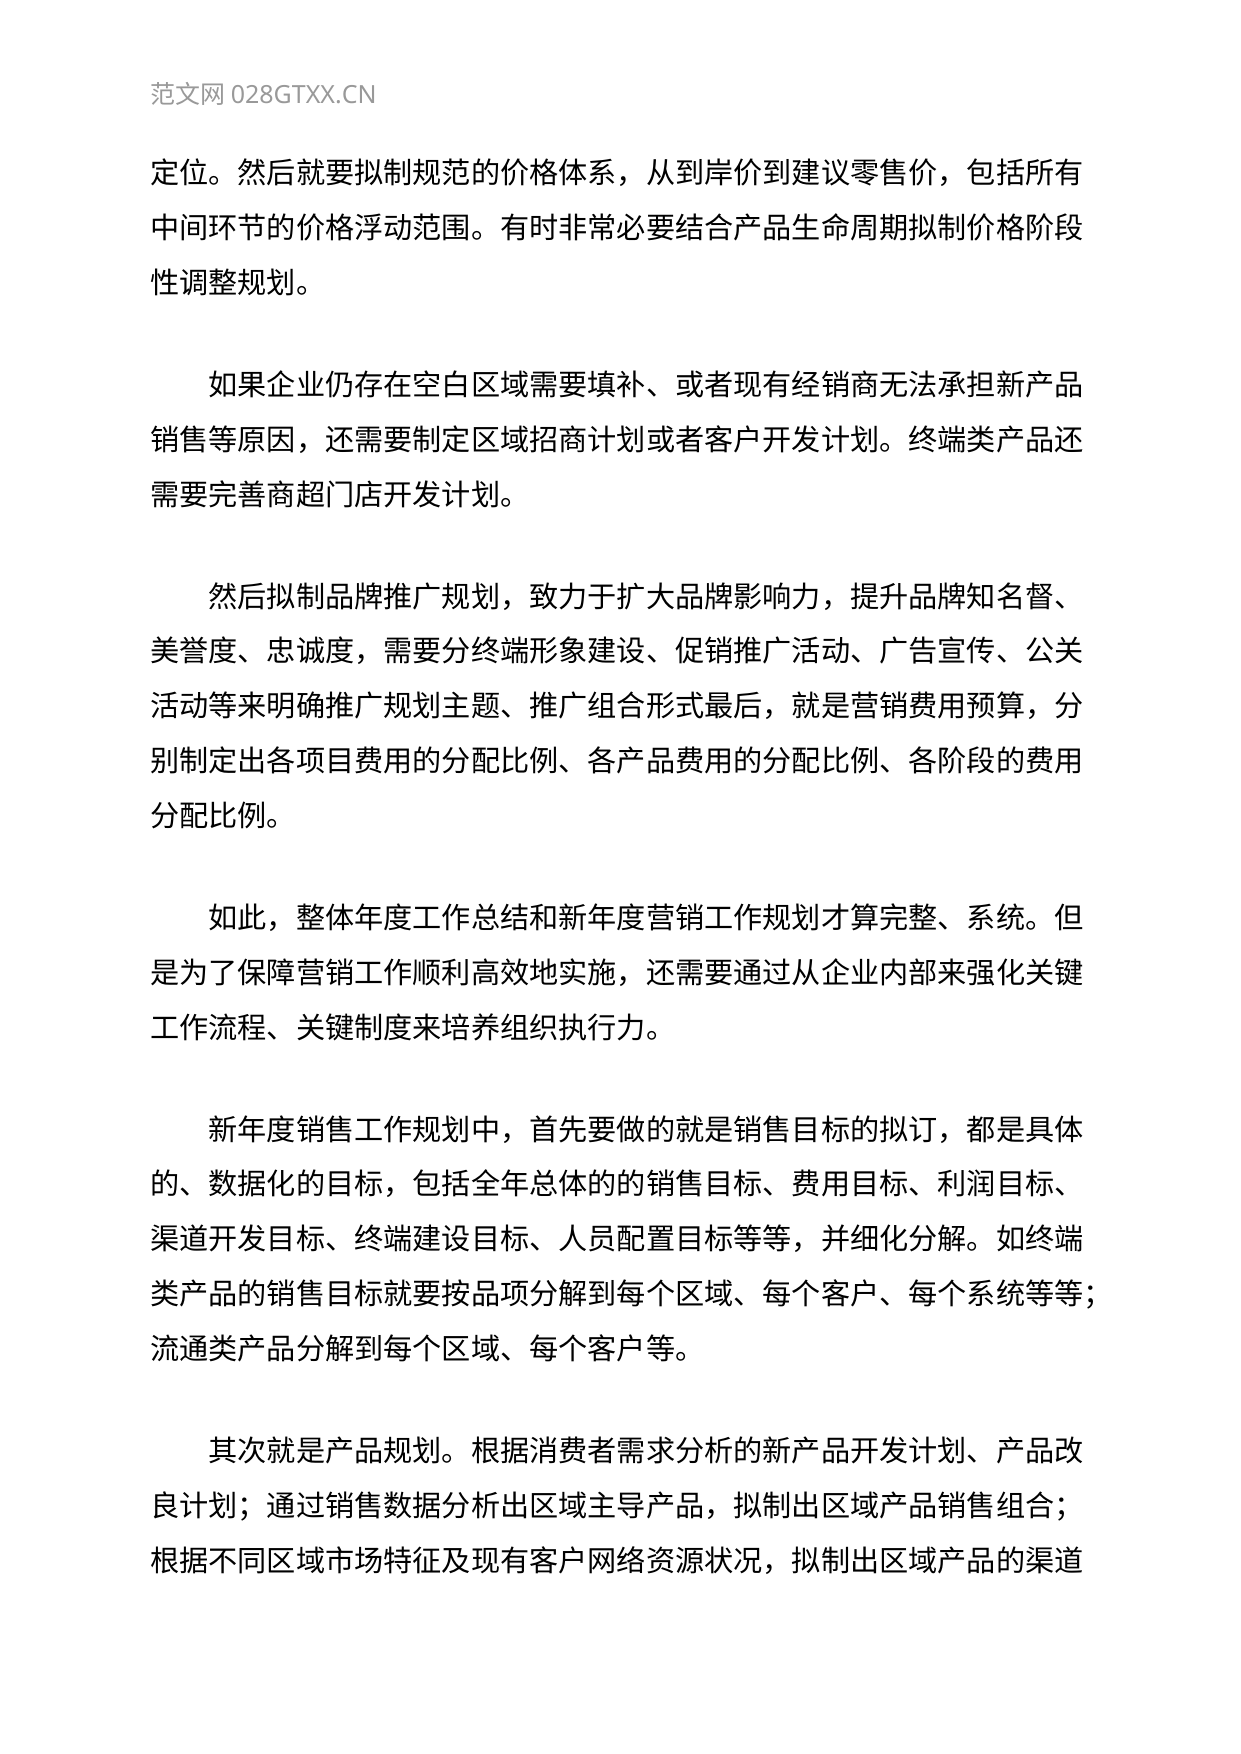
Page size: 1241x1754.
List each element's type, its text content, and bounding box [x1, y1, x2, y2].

text 新年度销售工作规划中，首先要做的就是销售目标的拟订，都是具体的、数据化的目标，包括全年总体的的销售目标、费用目标、利润目标、渠道开发目标、终端建设目标、人员配置目标等等，并细化分解。如终端类产品的销售目标就要按品项分解到每个区域、每个客户、每个系统等等；流通类产品分解到每个区域、每个客户等。 [150, 1106, 1090, 1368]
text 然后拟制品牌推广规划，致力于扩大品牌影响力，提升品牌知名督、美誉度、忠诚度，需要分终端形象建设、促销推广活动、广告宣传、公关活动等来明确推广规划主题、推广组合形式最后，就是营销费用预算，分别制定出各项目费用的分配比例、各产品费用的分配比例、各阶段的费用分配比例。 [150, 573, 1090, 835]
text 如此，整体年度工作总结和新年度营销工作规划才算完整、系统。但是为了保障营销工作顺利高效地实施，还需要通过从企业内部来强化关键工作流程、关键制度来培养组织执行力。 [150, 894, 1090, 1047]
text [150, 1427, 1090, 1579]
text 如果企业仍存在空白区域需要填补、或者现有经销商无法承担新产品销售等原因，还需要制定区域招商计划或者客户开发计划。终端类产品还需要完善商超门店开发计划。 [150, 362, 1090, 514]
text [150, 150, 1090, 302]
